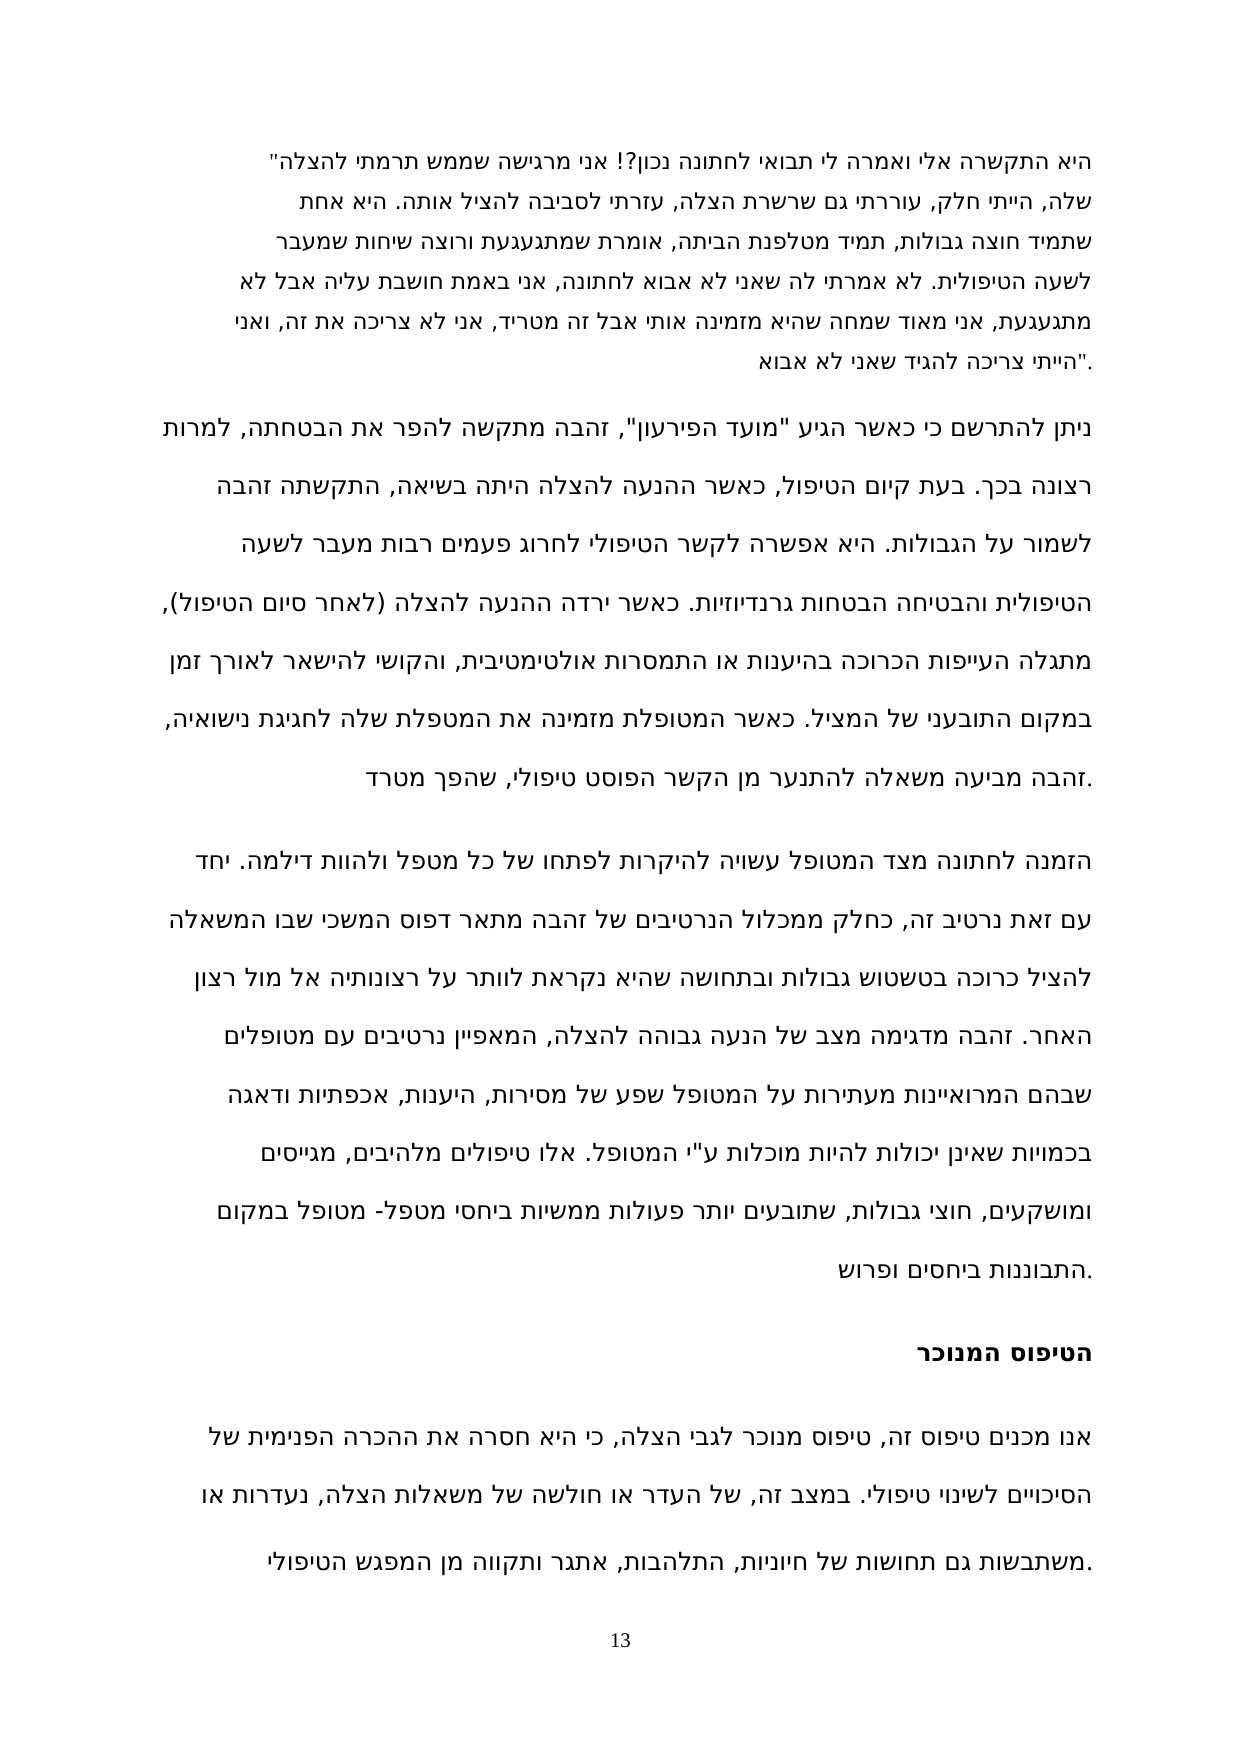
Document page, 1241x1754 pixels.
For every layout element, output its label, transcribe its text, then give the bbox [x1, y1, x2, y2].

text הזמנה לחתונה מצד המטופל עשויה להיקרות לפתחו של כל מטפל ולהוות דילמה. יחד עם זאת נרטיב זה, כחלק ממכלול הנרטיבים של זהבה מתאר דפוס המשכי שבו המשאלה להציל כרוכה בטשטוש גבולות ובתחושה שהיא נקראת לוותר על רצונותיה אל מול רצון האחר. זהבה מדגימה מצב של הנעה גבוהה להצלה, המאפיין נרטיבים עם מטופלים שבהם המרואיינות מעתירות על המטופל שפע של מסירות, היענות, אכפתיות ודאגה בכמויות שאינן יכולות להיות מוכלות ע"י המטופל. אלו טיפולים מלהיבים, מגייסים ומושקעים, חוצי גבולות, שתובעים יותר פעולות ממשיות ביחסי מטפל- מטופל במקום התבוננות ביחסים ופרוש. [156, 846, 1092, 1284]
text ניתן להתרשם כי כאשר הגיע "מועד הפירעון", זהבה מתקשה להפר את הבטחתה, למרות רצונה בכך. בעת קיום הטיפול, כאשר ההנעה להצלה היתה בשיאה, התקשתה זהבה לשמור על הגבולות. היא אפשרה לקשר הטיפולי לחרוג פעמים רבות מעבר לשעה הטיפולית והבטיחה הבטחות גרנדיוזיות. כאשר ירדה ההנעה להצלה (לאחר סיום הטיפול), מתגלה העייפות הכרוכה בהיענות או התמסרות אולטימטיבית, והקושי להישאר לאורך זמן במקום התובעני של המציל. כאשר המטופלת מזמינה את המטפלת שלה לחגיגת נישואיה, זהבה מביעה משאלה להתנער מן הקשר הפוסט טיפולי, שהפך מטרד. [156, 413, 1092, 792]
text הטיפוס המנוכר [148, 1338, 1092, 1367]
text "היא התקשרה אלי ואמרה לי תבואי לחתונה נכון?! אני מרגישה שממש תרמתי להצלה שלה, הייתי חלק, עוררתי גם שרשרת הצלה, עזרתי לסביבה להציל אותה. היא אחת שתמיד חוצה גבולות, תמיד מטלפנת הביתה, אומרת שמתגעגעת ורוצה שיחות שמעבר לשעה הטיפולית. לא אמרתי לה שאני לא אבוא לחתונה, אני באמת חושבת עליה אבל לא מתגעגעת, אני מאוד שמחה שהיא מזמינה אותי אבל זה מטריד, אני לא צריכה את זה, ואני הייתי צריכה להגיד שאני לא אבוא". [234, 148, 1092, 374]
text אנו מכנים טיפוס זה, טיפוס מנוכר לגבי הצלה, כי היא חסרה את ההכרה הפנימית של הסיכויים לשינוי טיפולי. במצב זה, של העדר או חולשה של משאלות הצלה, נעדרות או משתבשות גם תחושות של חיוניות, התלהבות, אתגר ותקווה מן המפגש הטיפולי. [148, 1422, 1092, 1577]
